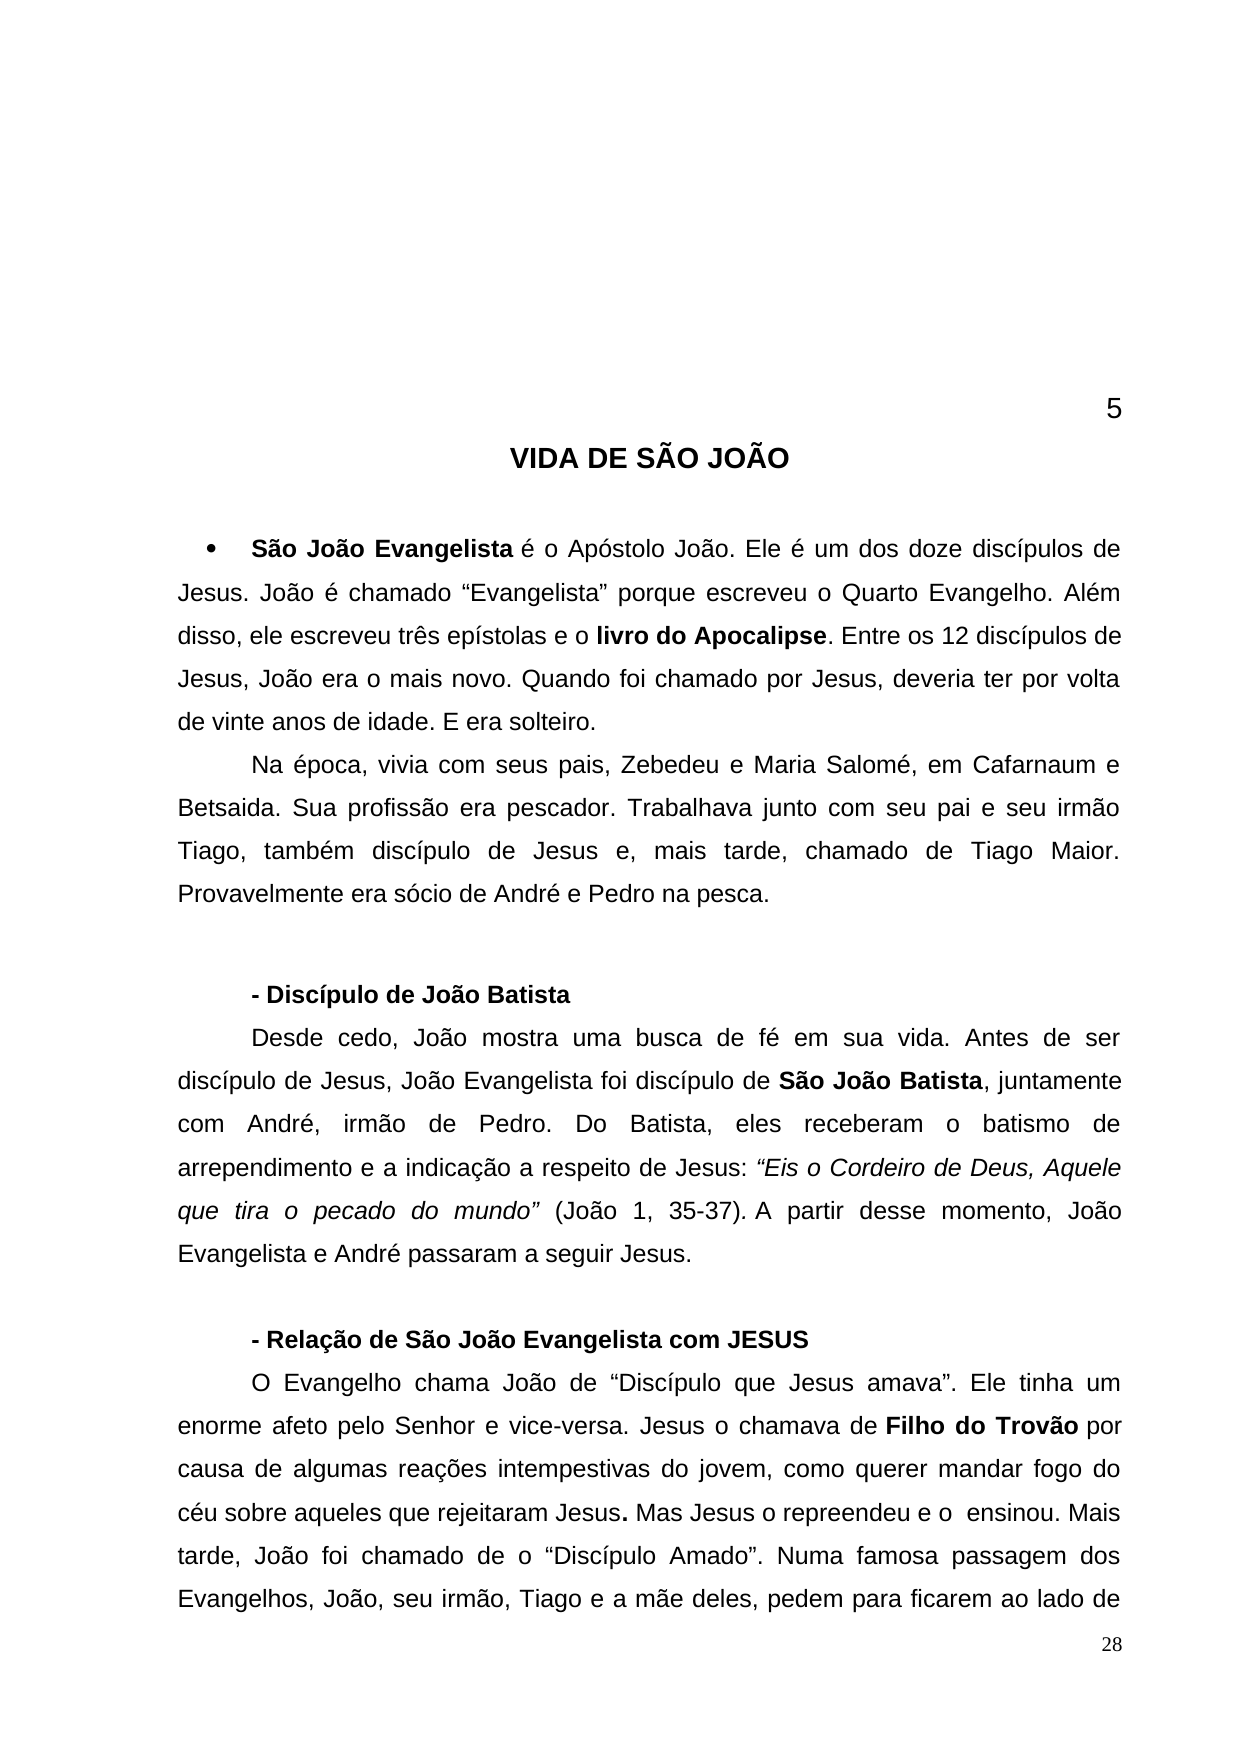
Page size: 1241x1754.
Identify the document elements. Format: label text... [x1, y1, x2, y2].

text VIDA DE SÃO JOÃO [177, 441, 1122, 474]
text Desde cedo, João mostra uma busca de fé em sua vida. Antes de ser discípulo de Jesus, João Evangelista foi discípulo de São João Batista, juntamente com André, irmão de Pedro. Do Batista, eles receberam o batismo de arrependimento e a indicação a respeito de Jesus: “Eis o Cordeiro de Deus, Aquele que tira o pecado do mundo” (João 1, 35-37). A partir desse momento, João Evangelista e André passaram a seguir Jesus. [177, 1023, 1122, 1268]
text - Relação de São João Evangelista com JESUS [177, 1325, 1122, 1354]
list São João Evangelista é o Apóstolo João. Ele é um dos doze discípulos de Jesus. João é chamado “Evangelista” porque escreveu o Quarto Evangelho. Além disso, ele escreveu três epístolas e o livro do Apocalipse. Entre os 12 discípulos de Jesus, João era o mais novo. Quando foi chamado por Jesus, deveria ter por volta de vinte anos de idade. E era solteiro. [177, 534, 1122, 736]
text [177, 1368, 1122, 1613]
text Na época, vivia com seus pais, Zebedeu e Maria Salomé, em Cafarnaum e Betsaida. Sua profissão era pescador. Trabalhava junto com seu pai e seu irmão Tiago, também discípulo de Jesus e, mais tarde, chamado de Tiago Maior. Provavelmente era sócio de André e Pedro na pesca. [177, 750, 1122, 908]
text 5 [177, 391, 1122, 424]
text - Discípulo de João Batista [177, 980, 1122, 1009]
